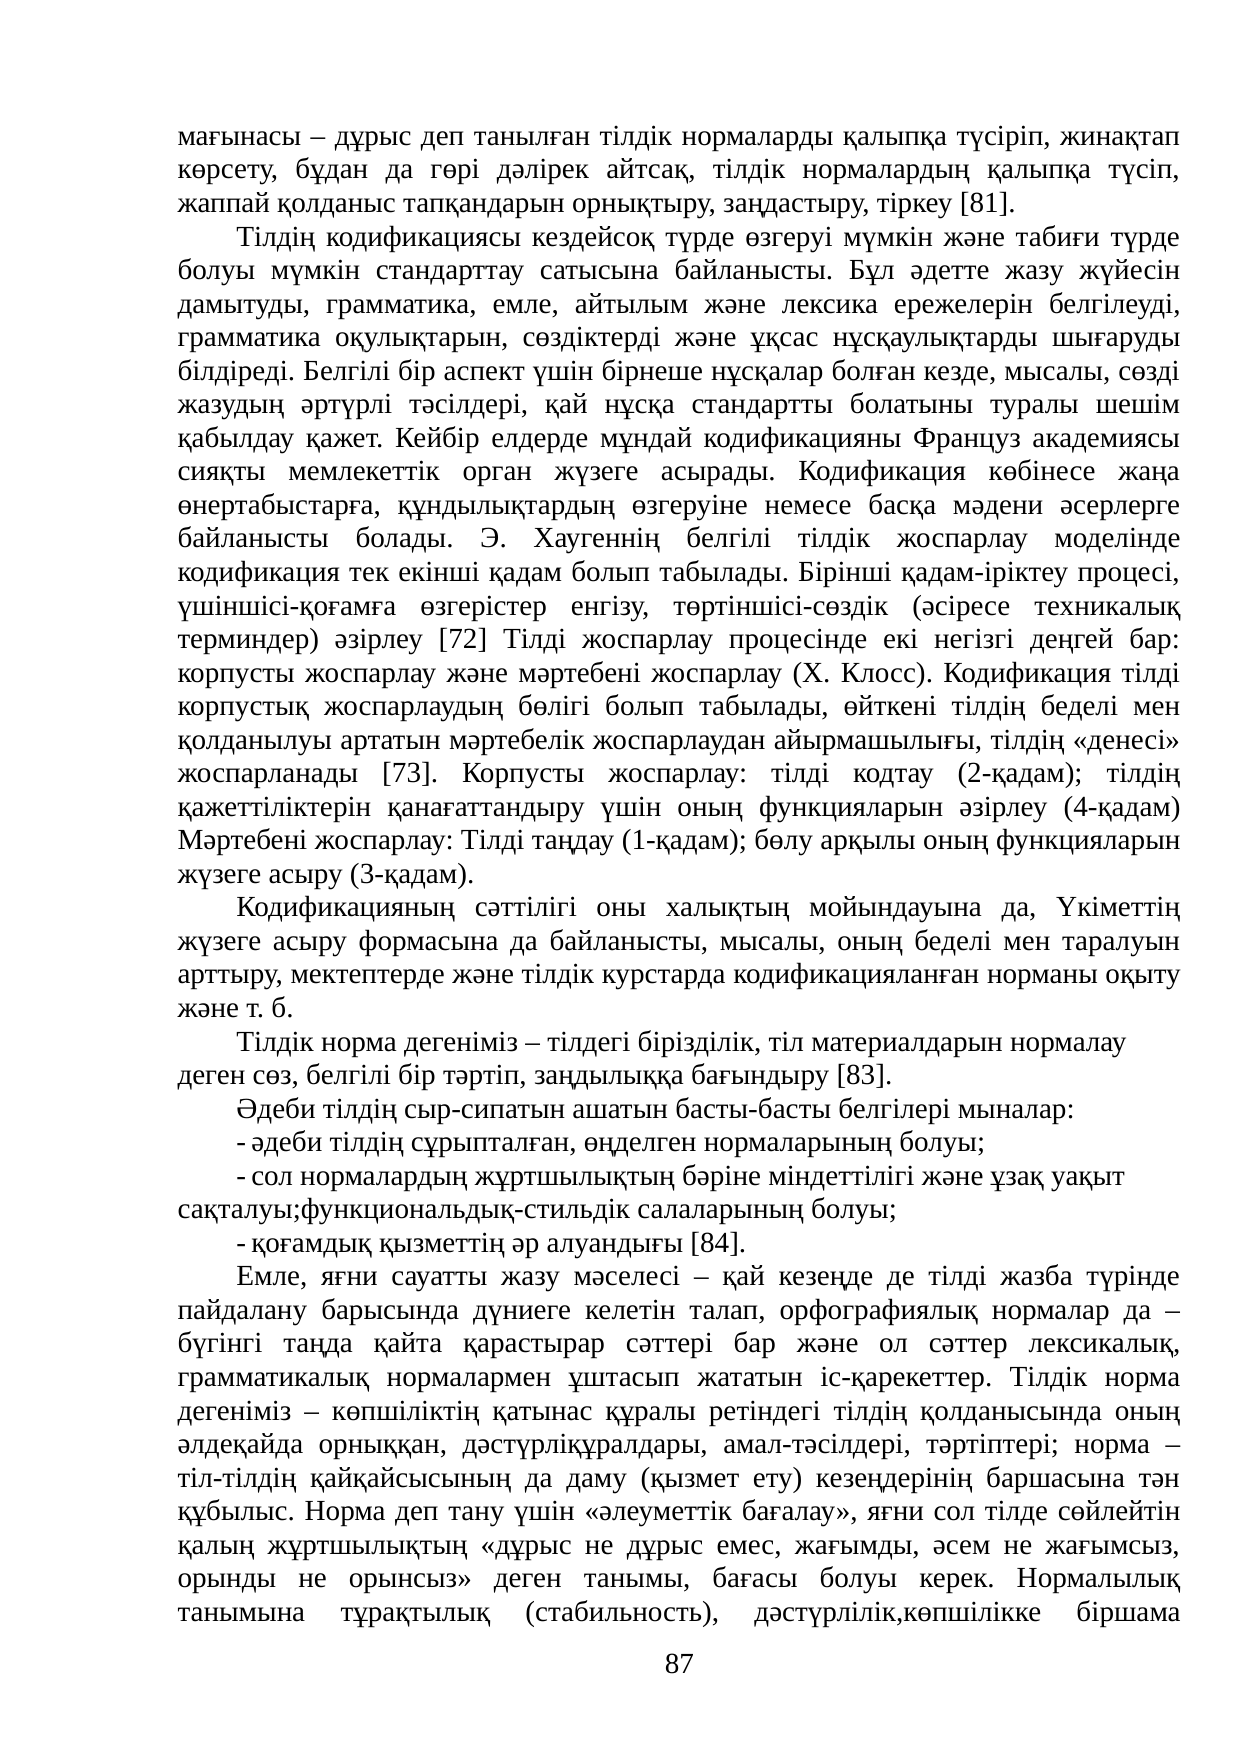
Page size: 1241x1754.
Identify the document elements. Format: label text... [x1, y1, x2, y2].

text - қоғамдық қызметтің әр алуандығы [84]. [177, 1225, 1181, 1258]
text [177, 1258, 1181, 1627]
text - әдеби тілдің сұрыпталған, өңделген нормаларының болуы; [177, 1124, 1181, 1158]
text Тілдік норма дегеніміз – тілдегі бірізділік, тіл материалдарын нормалау деген сөз, белгілі бір тәртіп, заңдылыққа бағындыру [83]. [177, 1024, 1181, 1091]
text Тілдің кодификациясы кездейсоқ түрде өзгеруі мүмкін және табиғи түрде болуы мүмкін стандарттау сатысына байланысты. Бұл әдетте жазу жүйесін дамытуды, грамматика, емле, айтылым және лексика ережелерін белгілеуді, грамматика оқулықтарын, сөздіктерді және ұқсас нұсқаулықтарды шығаруды білдіреді. Белгілі бір аспект үшін бірнеше нұсқалар болған кезде, мысалы, сөзді жазудың әртүрлі тәсілдері, қай нұсқа стандартты болатыны туралы шешім қабылдау қажет. Кейбір елдерде мұндай кодификацияны Француз академиясы сияқты мемлекеттік орган жүзеге асырады. Кодификация көбінесе жаңа өнертабыстарға, құндылықтардың өзгеруіне немесе басқа мәдени әсерлерге байланысты болады. Э. Хаугеннің белгілі тілдік жоспарлау моделінде кодификация тек екінші қадам болып табылады. Бірінші қадам-іріктеу процесі, үшіншісі-қоғамға өзгерістер енгізу, төртіншісі-сөздік (әсіресе техникалық терминдер) әзірлеу [72] Тілді жоспарлау процесінде екі негізгі деңгей бар: корпусты жоспарлау және мәртебені жоспарлау (Х. Клосс). Кодификация тілді корпустық жоспарлаудың бөлігі болып табылады, өйткені тілдің беделі мен қолданылуы артатын мәртебелік жоспарлаудан айырмашылығы, тілдің «денесі» жоспарланады [73]. Корпусты жоспарлау: тілді кодтау (2-қадам); тілдің қажеттіліктерін қанағаттандыру үшін оның функцияларын әзірлеу (4-қадам) Мәртебені жоспарлау: Тілді таңдау (1-қадам); бөлу арқылы оның функцияларын жүзеге асыру (3-қадам). [177, 219, 1181, 889]
text Кодификацияның сәттілігі оны халықтың мойындауына да, Үкіметтің жүзеге асыру формасына да байланысты, мысалы, оның беделі мен таралуын арттыру, мектептерде және тілдік курстарда кодификацияланған норманы оқыту және т. б. [177, 889, 1181, 1024]
text - сол нормалардың жұртшылықтың бәріне міндеттілігі және ұзақ уақыт сақталуы;функциональдық-стильдік салаларының болуы; [177, 1158, 1181, 1225]
text Әдеби тілдің сыр-сипатын ашатын басты-басты белгілері мыналар: [177, 1091, 1181, 1124]
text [177, 118, 1181, 219]
